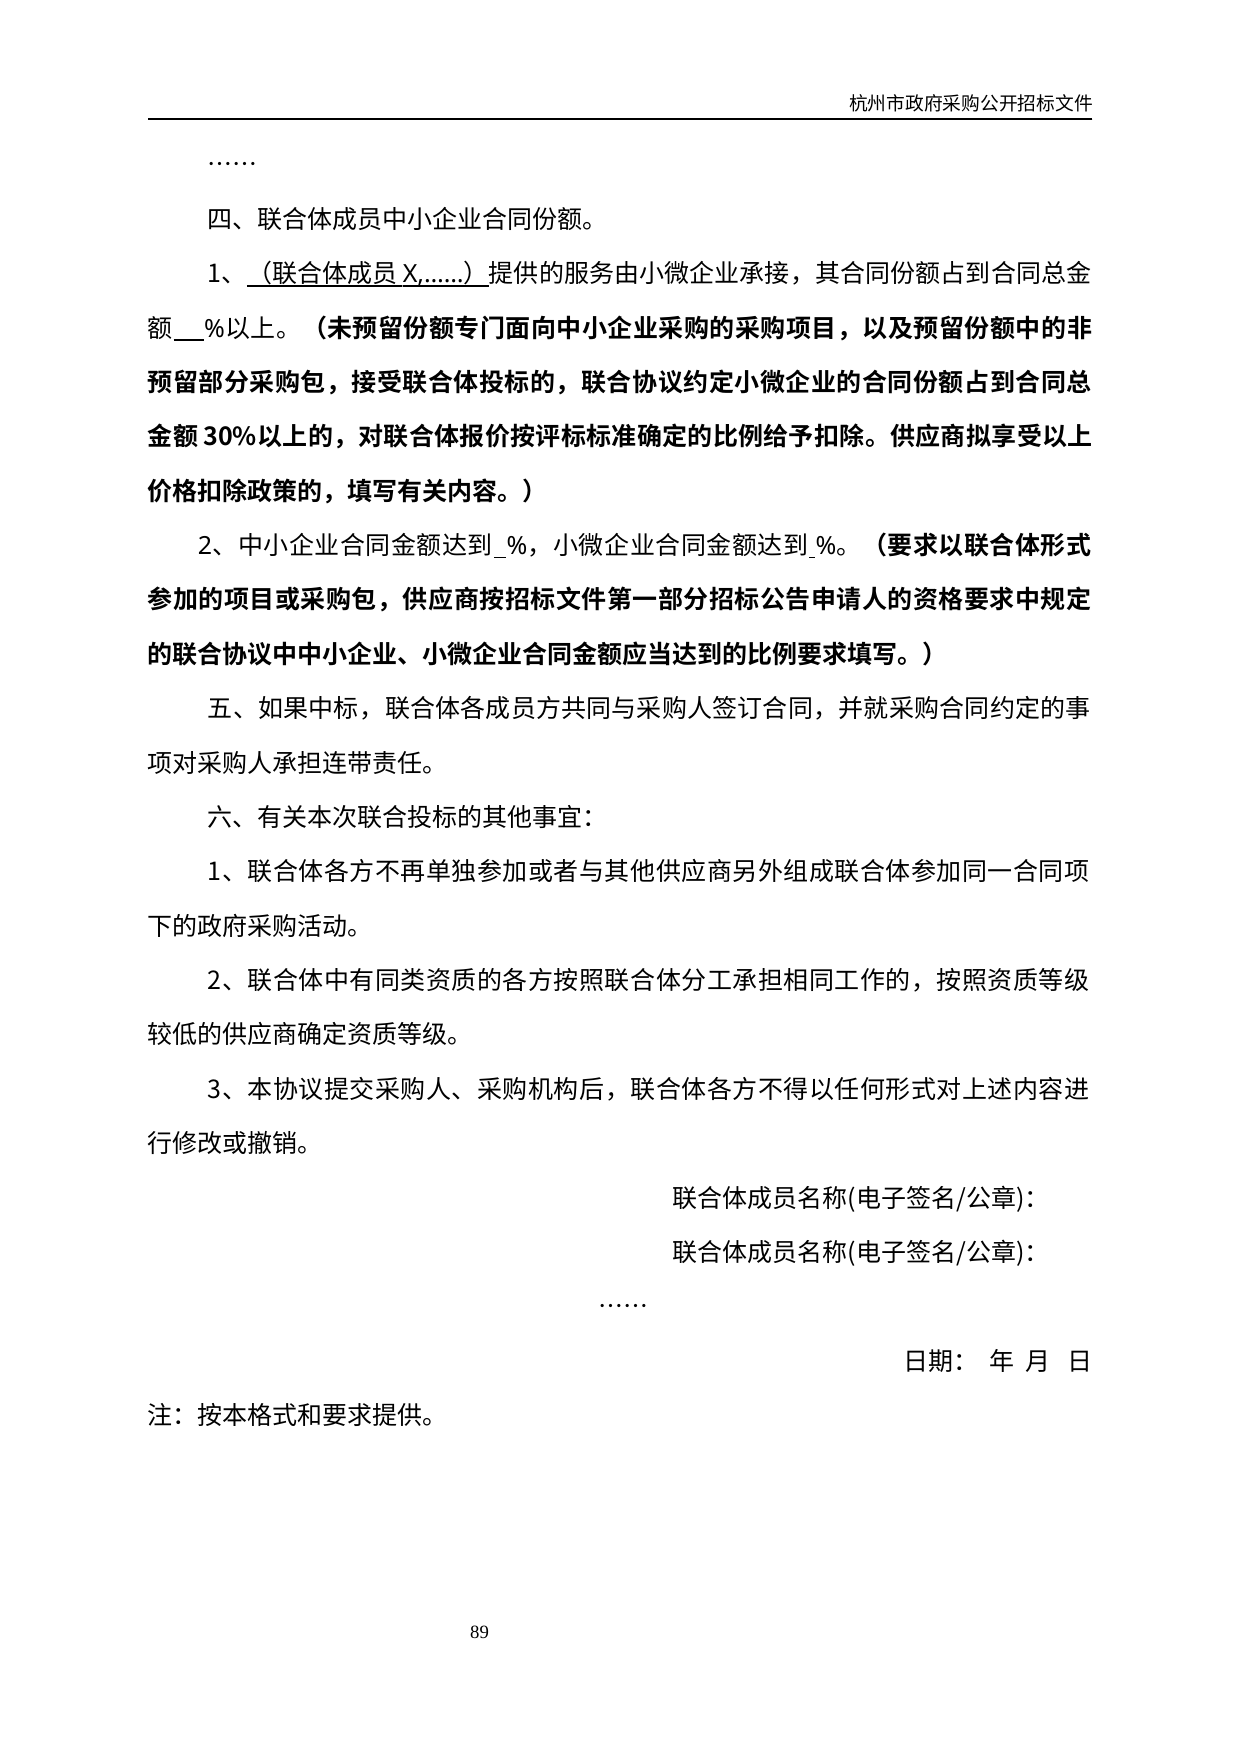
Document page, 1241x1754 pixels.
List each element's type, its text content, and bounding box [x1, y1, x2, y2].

text 联合体成员名称(电子签名/公章)： [148, 1178, 1092, 1214]
text 2、中小企业合同金额达到 %，小微企业合同金额达到 %。（要求以联合体形式参加的项目或采购包，供应商按招标文件第一部分招标公告申请人的资格要求中规定的联合协议中中小企业、小微企业合同金额应当达到的比例要求填写。） [148, 526, 1092, 671]
text 1、（联合体成员X,……）提供的服务由小微企业承接，其合同份额占到合同总金额 %以上。（未预留份额专门面向中小企业采购的采购项目，以及预留份额中的非预留部分采购包，接受联合体投标的，联合协议约定小微企业的合同份额占到合同总金额30%以上的，对联合体报价按评标标准确定的比例给予扣除。供应商拟享受以上价格扣除政策的，填写有关内容。） [148, 254, 1092, 507]
text 2、联合体中有同类资质的各方按照联合体分工承担相同工作的，按照资质等级较低的供应商确定资质等级。 [148, 961, 1092, 1051]
text …… [148, 145, 1092, 181]
text 六、有关本次联合投标的其他事宜： [148, 797, 1092, 834]
text 联合体成员名称(电子签名/公章)： [148, 1232, 1092, 1269]
text 日期： 年 月 日 [148, 1341, 1092, 1377]
text 注：按本格式和要求提供。 [148, 1396, 1049, 1432]
text 四、联合体成员中小企业合同份额。 [148, 199, 1092, 236]
text …… [148, 1287, 992, 1323]
text 3、本协议提交采购人、采购机构后，联合体各方不得以任何形式对上述内容进行修改或撤销。 [148, 1069, 1092, 1160]
text 1、联合体各方不再单独参加或者与其他供应商另外组成联合体参加同一合同项下的政府采购活动。 [148, 852, 1092, 942]
text 五、如果中标，联合体各成员方共同与采购人签订合同，并就采购合同约定的事项对采购人承担连带责任。 [148, 689, 1092, 779]
